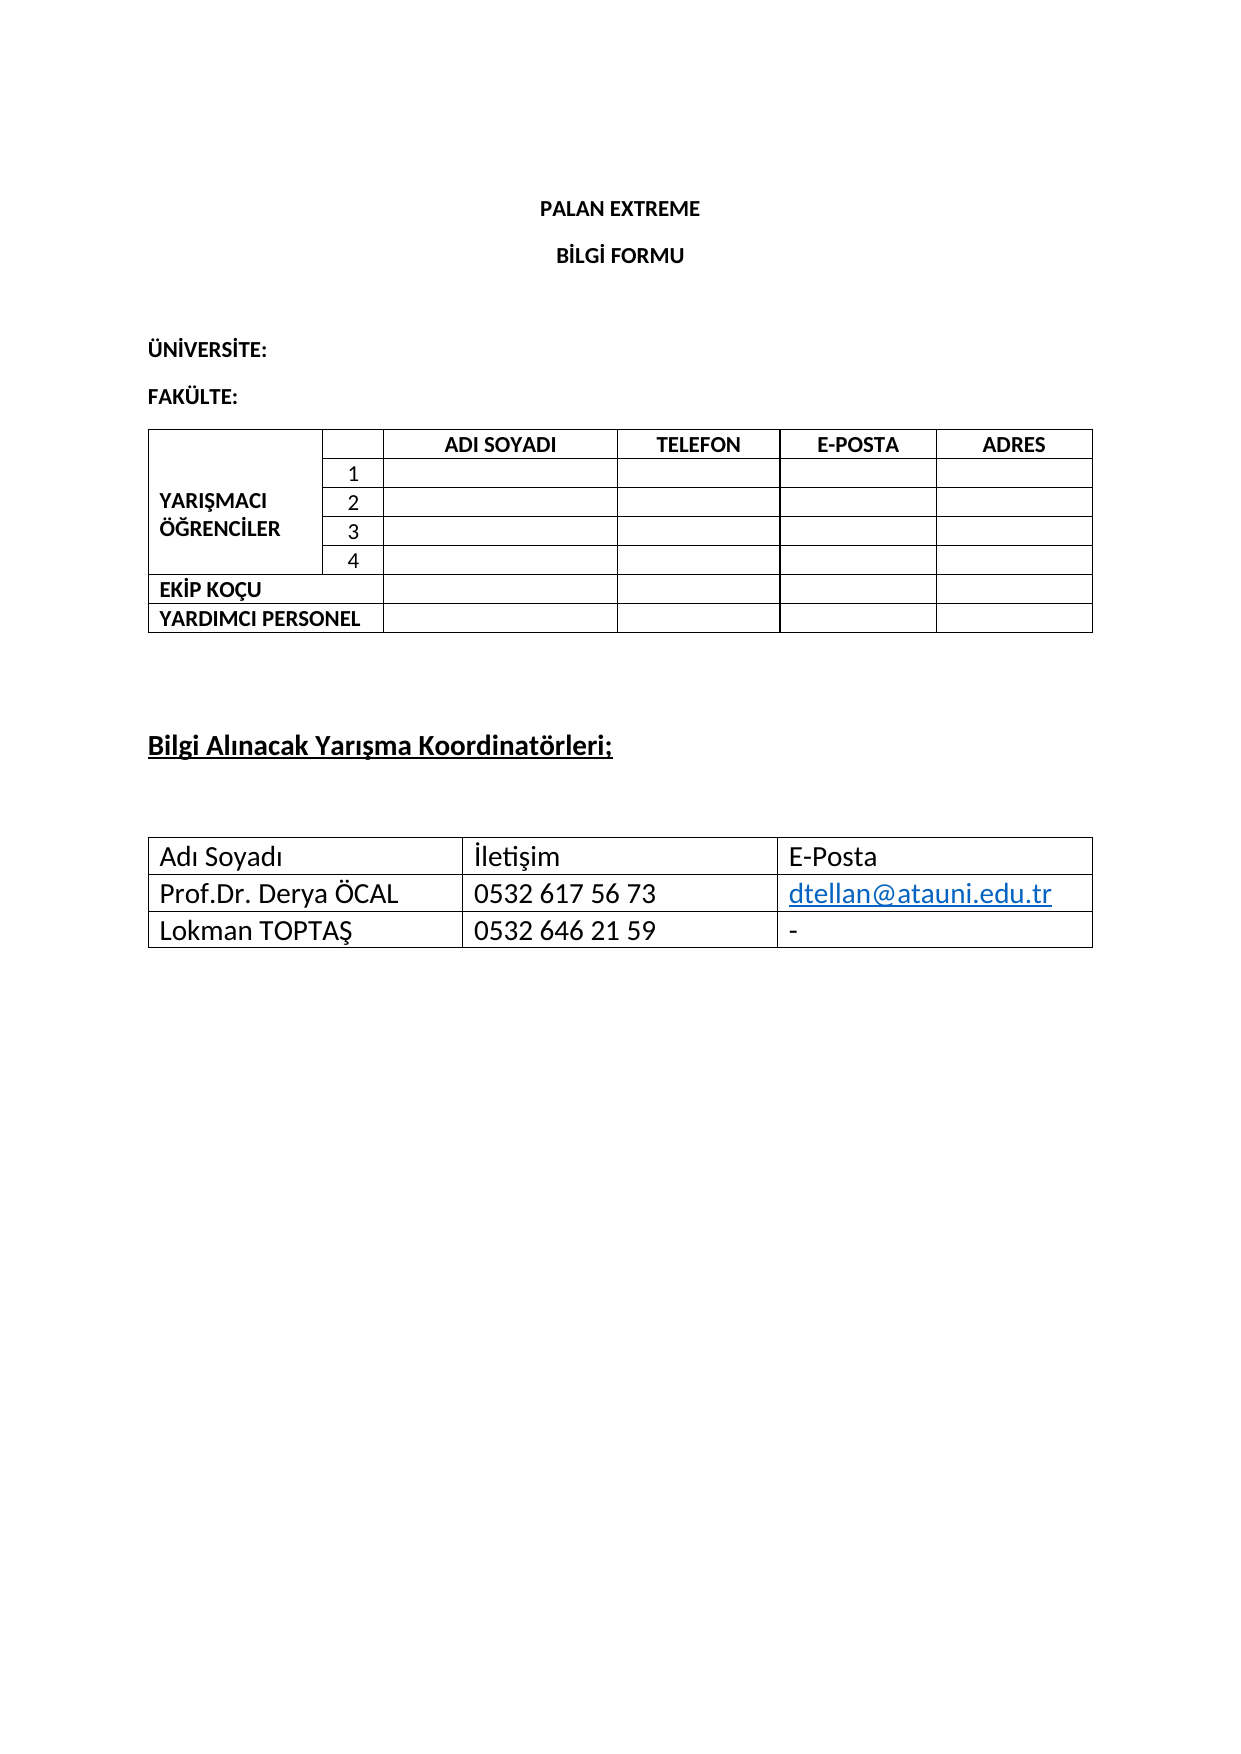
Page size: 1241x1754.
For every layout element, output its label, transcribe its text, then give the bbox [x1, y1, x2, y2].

table_cell [618, 517, 779, 545]
table_header Adı Soyadı [149, 838, 462, 874]
text PALAN EXTREME [148, 194, 1093, 222]
table_header ADI SOYADI [384, 430, 617, 458]
table_cell dtellan@atauni.edu.tr [778, 875, 1092, 911]
table_cell [781, 488, 936, 516]
text ÜNİVERSİTE: [148, 335, 1093, 363]
table_cell [781, 575, 936, 603]
table_cell [384, 488, 617, 516]
table_cell 4 [323, 546, 383, 574]
table_cell [937, 488, 1092, 516]
table_header E-POSTA [781, 430, 936, 458]
table_cell [384, 604, 617, 632]
table_cell [937, 459, 1092, 487]
table_header [323, 430, 383, 458]
table_cell [618, 546, 779, 574]
table_cell [937, 575, 1092, 603]
text BİLGİ FORMU [148, 241, 1093, 269]
table_cell [937, 604, 1092, 632]
table_cell [781, 604, 936, 632]
table_cell 0532 646 21 59 [463, 912, 777, 947]
table_cell [937, 546, 1092, 574]
table_cell [384, 546, 617, 574]
table_header TELEFON [618, 430, 779, 458]
table_cell [618, 459, 779, 487]
table_cell [781, 517, 936, 545]
table_header YARIŞMACI ÖĞRENCİLER [149, 430, 322, 574]
table_cell [618, 604, 779, 632]
table_header İletişim [463, 838, 777, 874]
text FAKÜLTE: [148, 382, 1093, 410]
table_cell [618, 575, 779, 603]
table_cell [937, 517, 1092, 545]
table_cell [384, 575, 617, 603]
table_cell 0532 617 56 73 [463, 875, 777, 911]
table_cell [781, 546, 936, 574]
table_cell [384, 459, 617, 487]
table_cell 1 [323, 459, 383, 487]
table_cell [781, 459, 936, 487]
table_cell 2 [323, 488, 383, 516]
table_cell - [778, 912, 1092, 947]
table_header ADRES [937, 430, 1092, 458]
table_cell YARDIMCI PERSONEL [149, 604, 383, 632]
table_cell [384, 517, 617, 545]
table_cell [618, 488, 779, 516]
text Bilgi Alınacak Yarışma Koordinatörleri; [148, 727, 1093, 763]
table_header E-Posta [778, 838, 1092, 874]
table_cell Prof.Dr. Derya ÖCAL [149, 875, 462, 911]
table_cell 3 [323, 517, 383, 545]
table_cell EKİP KOÇU [149, 575, 383, 603]
table_cell Lokman TOPTAŞ [149, 912, 462, 947]
